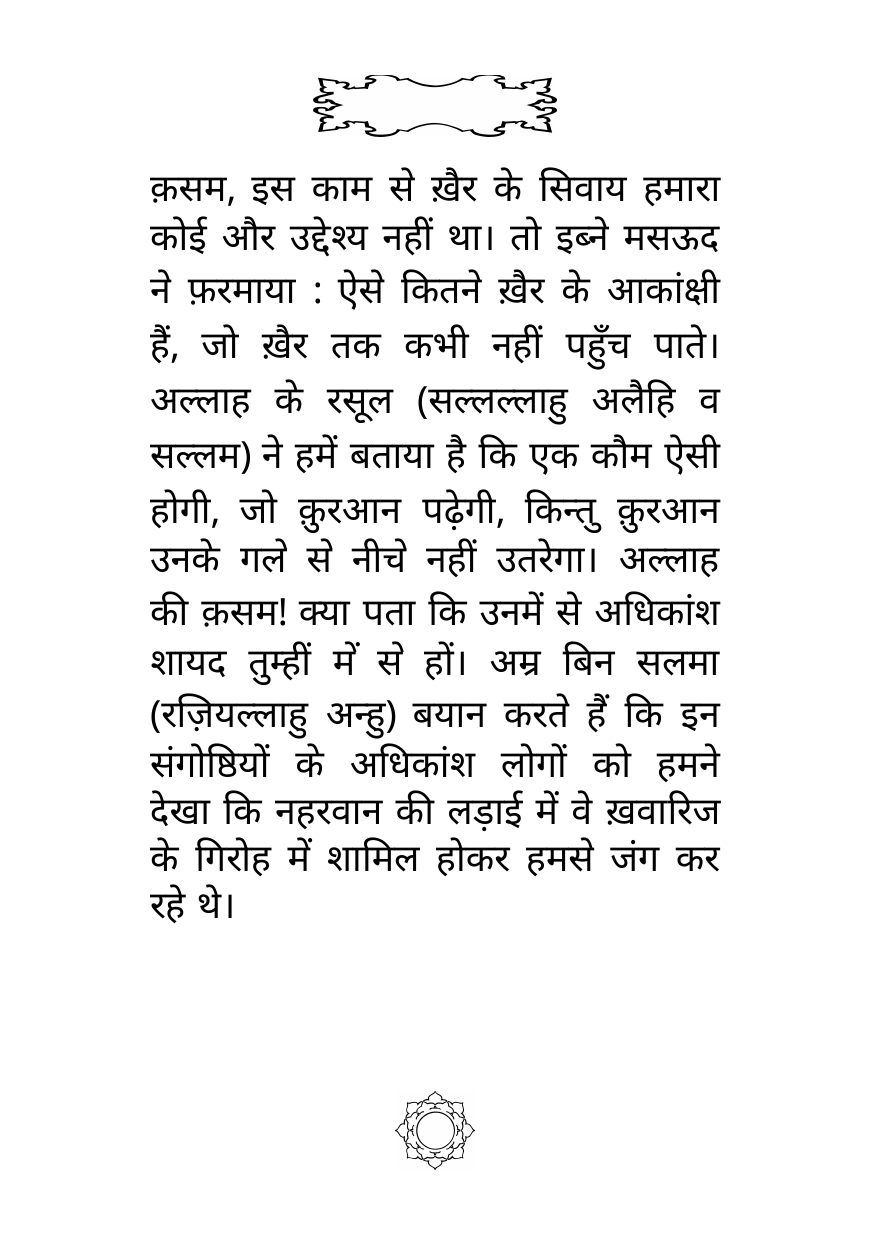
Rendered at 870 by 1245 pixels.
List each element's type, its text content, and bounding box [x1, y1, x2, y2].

picture [395, 1091, 475, 1170]
picture [313, 75, 557, 137]
